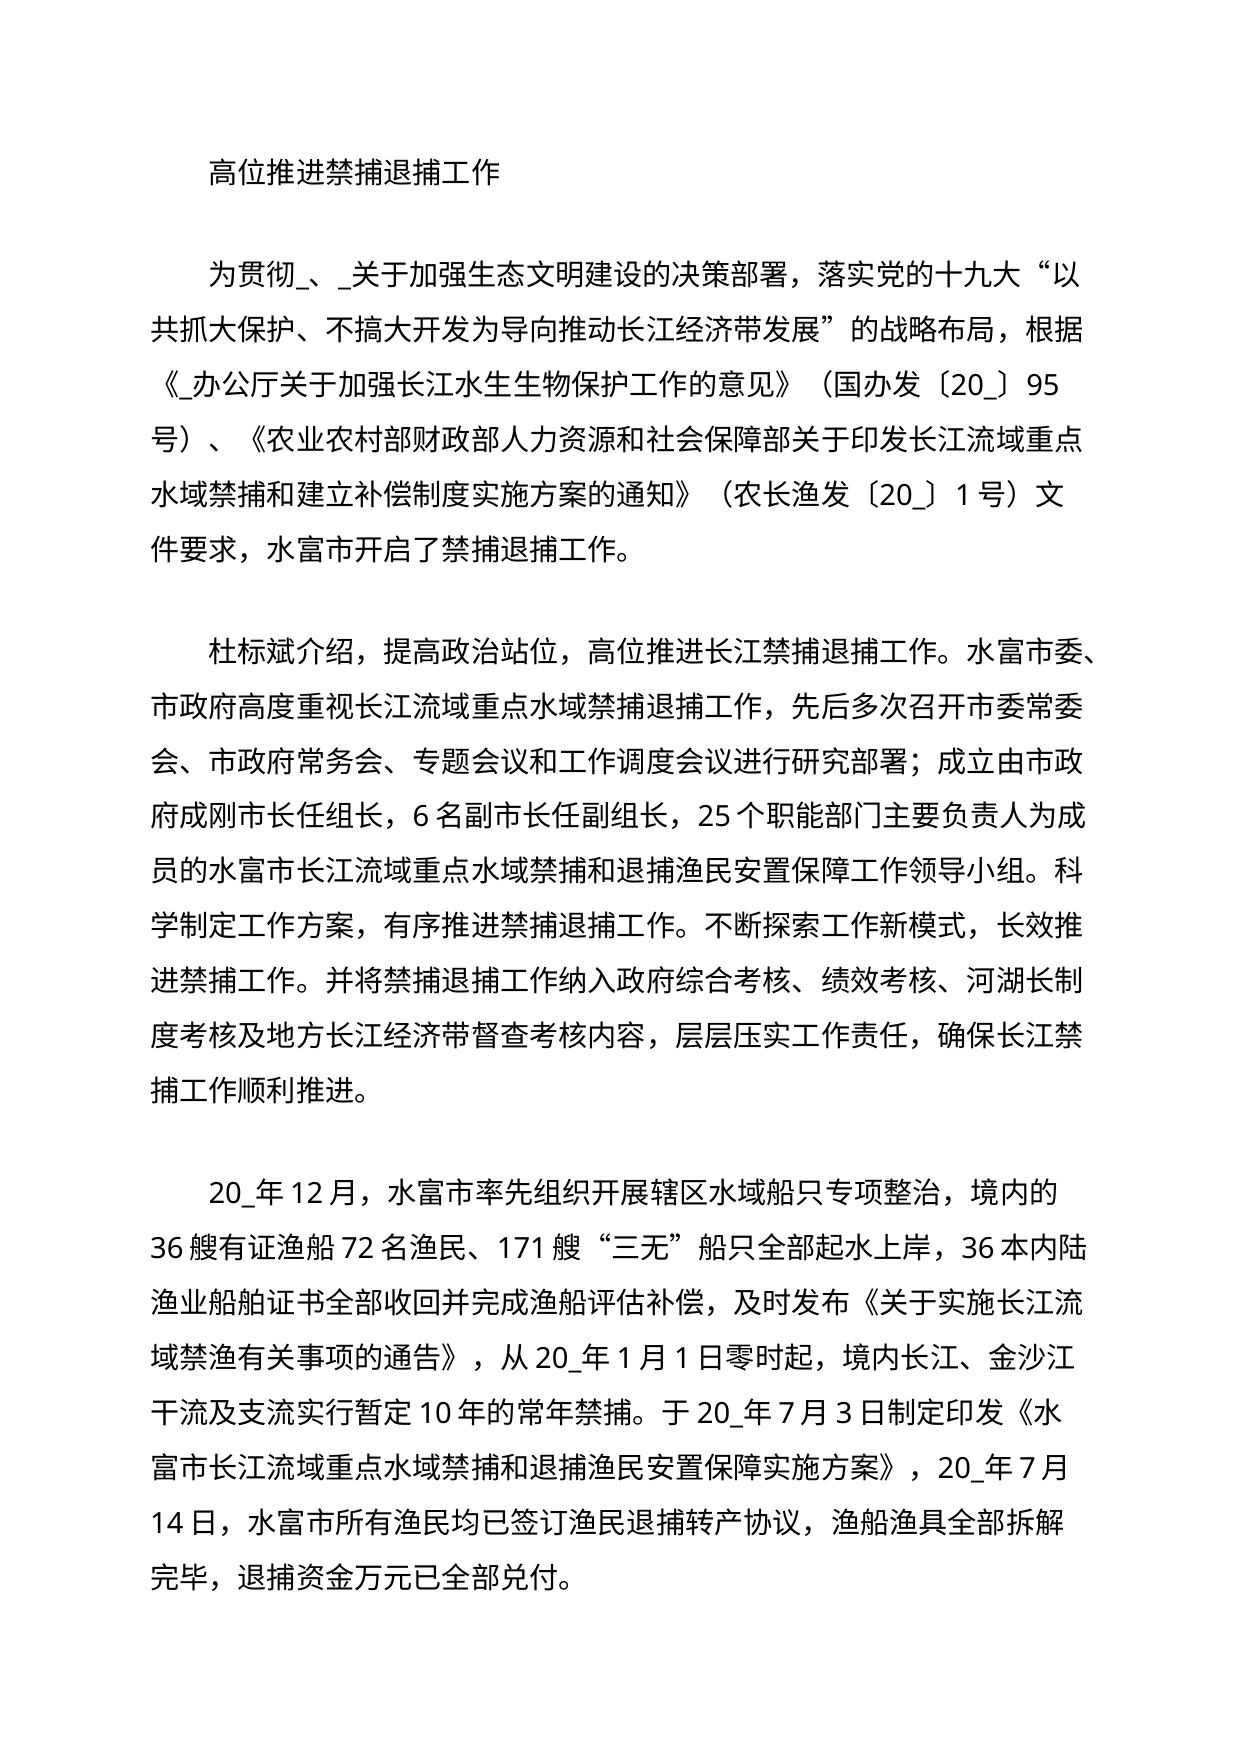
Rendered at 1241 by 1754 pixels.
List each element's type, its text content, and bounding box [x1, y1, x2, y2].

text 为贯彻_、_关于加强生态文明建设的决策部署，落实党的十九大“以共抓大保护、不搞大开发为导向推动长江经济带发展”的战略布局，根据《_办公厅关于加强长江水生生物保护工作的意见》（国办发〔20_〕95号）、《农业农村部财政部人力资源和社会保障部关于印发长江流域重点水域禁捕和建立补偿制度实施方案的通知》（农长渔发〔20_〕1号）文件要求，水富市开启了禁捕退捕工作。 [150, 252, 1090, 569]
text 20_年12月，水富市率先组织开展辖区水域船只专项整治，境内的36艘有证渔船72名渔民、171艘“三无”船只全部起水上岸，36本内陆渔业船舶证书全部收回并完成渔船评估补偿，及时发布《关于实施长江流域禁渔有关事项的通告》，从20_年1月1日零时起，境内长江、金沙江干流及支流实行暂定10年的常年禁捕。于20_年7月3日制定印发《水富市长江流域重点水域禁捕和退捕渔民安置保障实施方案》，20_年7月14日，水富市所有渔民均已签订渔民退捕转产协议，渔船渔具全部拆解完毕，退捕资金万元已全部兑付。 [150, 1169, 1090, 1597]
text 高位推进禁捕退捕工作 [150, 150, 1090, 192]
text 杜标斌介绍，提高政治站位，高位推进长江禁捕退捕工作。水富市委、市政府高度重视长江流域重点水域禁捕退捕工作，先后多次召开市委常委会、市政府常务会、专题会议和工作调度会议进行研究部署；成立由市政府成刚市长任组长，6名副市长任副组长，25个职能部门主要负责人为成员的水富市长江流域重点水域禁捕和退捕渔民安置保障工作领导小组。科学制定工作方案，有序推进禁捕退捕工作。不断探索工作新模式，长效推进禁捕工作。并将禁捕退捕工作纳入政府综合考核、绩效考核、河湖长制度考核及地方长江经济带督查考核内容，层层压实工作责任，确保长江禁捕工作顺利推进。 [150, 628, 1090, 1110]
